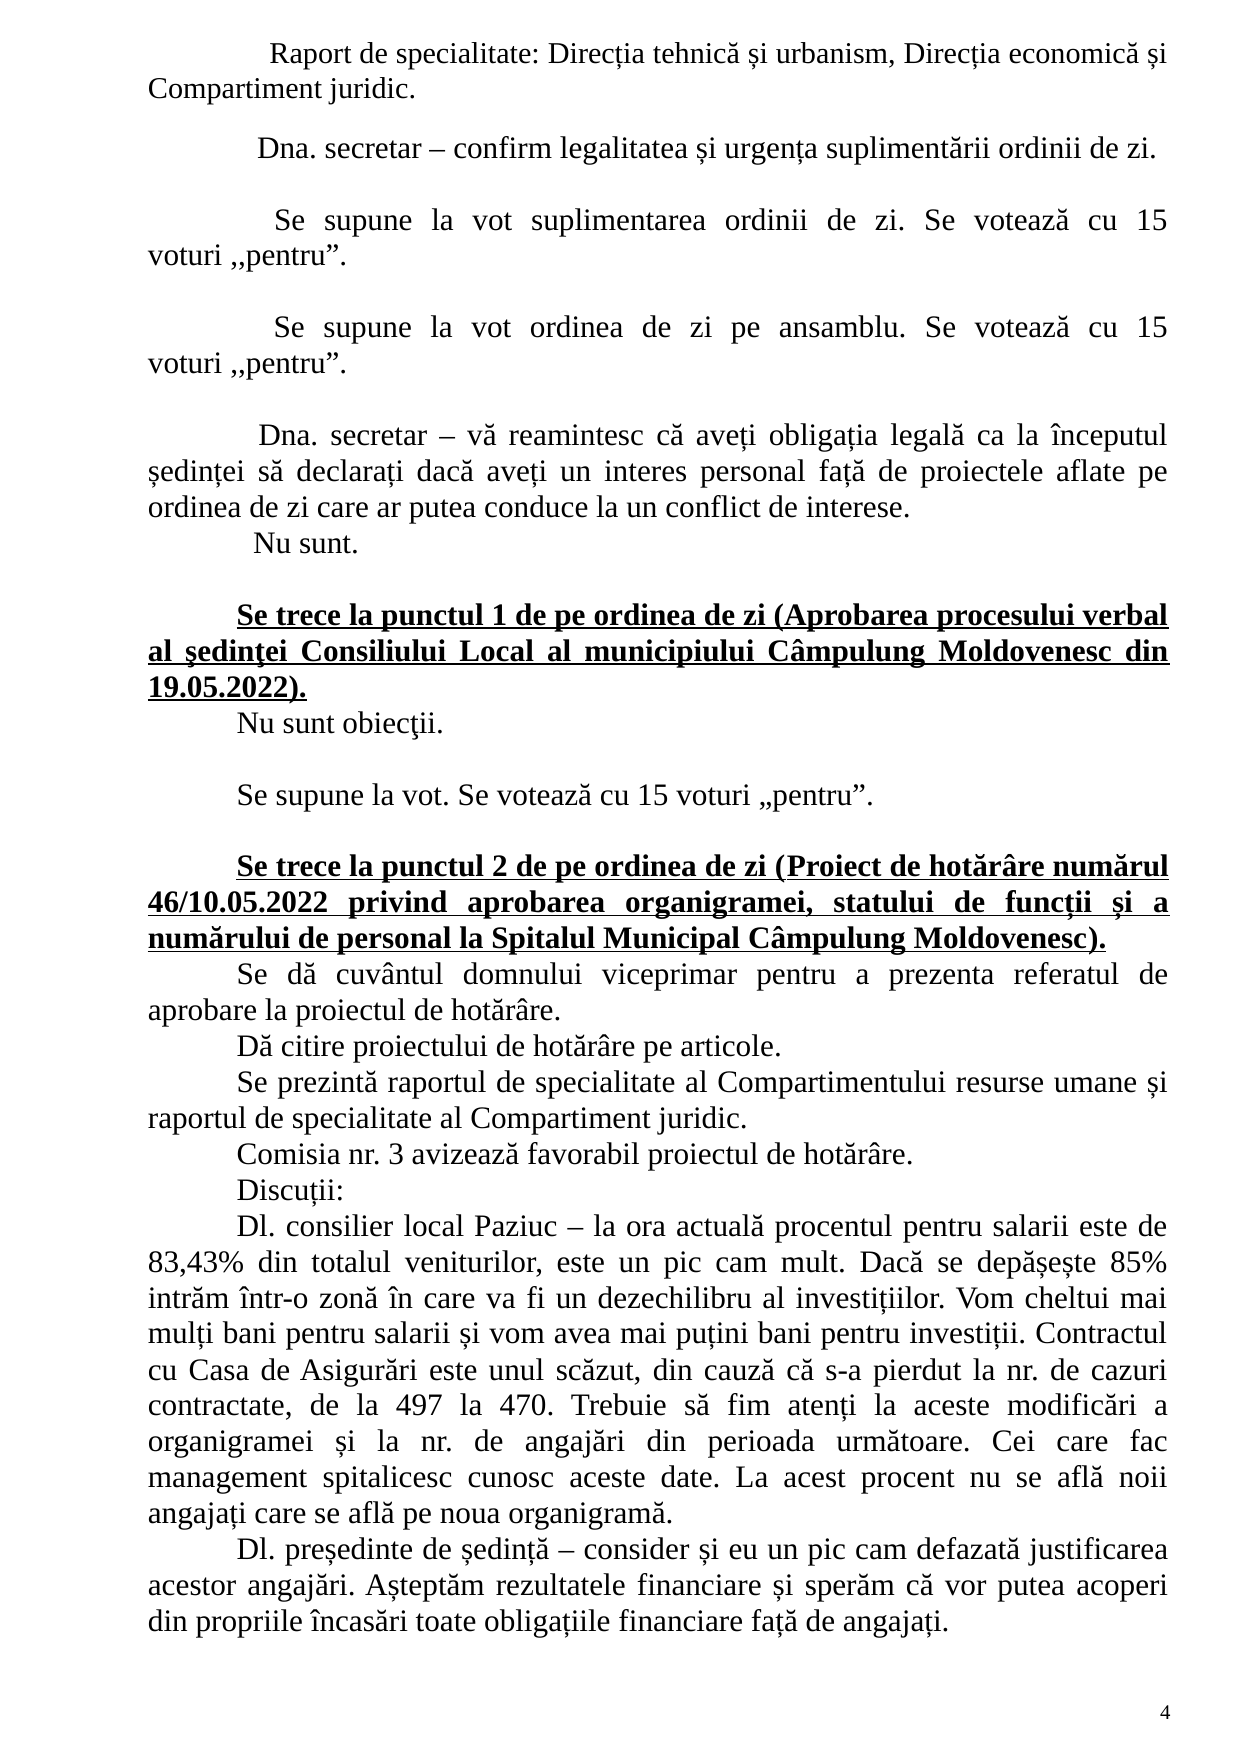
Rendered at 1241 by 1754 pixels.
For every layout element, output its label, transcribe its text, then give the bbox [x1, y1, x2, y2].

text Se dă cuvântul domnului viceprimar pentru a prezenta referatul de aprobare la proiectul de hotărâre. [148, 955, 1169, 1027]
text Se trece la punctul 1 de pe ordinea de zi (Aprobarea procesului verbal al şedinţei Consiliului Local al municipiului Câmpulung Moldovenesc din 19.05.2022). [148, 596, 1169, 663]
text Se supune la vot suplimentarea ordinii de zi. Se votează cu 15 voturi ,,pentru”. [148, 201, 1169, 273]
text Dna. secretar – vă reamintesc că aveți obligația legală ca la începutul ședinței să declarați dacă aveți un interes personal față de proiectele aflate pe ordinea de zi care ar putea conduce la un conflict de interese. [148, 416, 1169, 524]
text Dl. președinte de ședință – consider și eu un pic cam defazată justificarea acestor angajări. Așteptăm rezultatele financiare și sperăm că vor putea acoperi din propriile încasări toate obligațiile financiare față de angajați. [148, 1530, 1169, 1638]
text Comisia nr. 3 avizează favorabil proiectul de hotărâre. [148, 1135, 1169, 1171]
text Se trece la punctul 2 de pe ordinea de zi (Proiect de hotărâre numărul 46/10.05.2022 privind aprobarea organigramei, statului de funcții și a numărului de personal la Spitalul Municipal Câmpulung Moldovenesc). [148, 848, 1169, 915]
text Discuții: [148, 1171, 1169, 1207]
text Nu sunt. [148, 524, 1169, 560]
text Se supune la vot ordinea de zi pe ansamblu. Se votează cu 15 voturi ,,pentru”. [148, 308, 1169, 380]
text Dna. secretar – confirm legalitatea și urgența suplimentării ordinii de zi. [148, 129, 1169, 165]
text Se supune la vot. Se votează cu 15 voturi „pentru”. [148, 776, 1169, 812]
text Dl. consilier local Paziuc – la ora actuală procentul pentru salarii este de 83,43% din totalul veniturilor, este un pic cam mult. Dacă se depășește 85% intrăm într-o zonă în care va fi un dezechilibru al investițiilor. Vom cheltui mai mulți bani pentru salarii și vom avea mai puțini bani pentru investiții. Contractul cu Casa de Asigurări este unul scăzut, din cauză că s-a pierdut la nr. de cazuri contractate, de la 497 la 470. Trebuie să fim atenți la aceste modificări a organigramei și la nr. de angajări din perioada următoare. Cei care fac management spitalicesc cunosc aceste date. La acest procent nu se află noii angajați care se află pe noua organigramă. [148, 1207, 1169, 1530]
text Dă citire proiectului de hotărâre pe articole. [148, 1027, 1169, 1063]
text Se trece la punctul 2 de pe ordinea de zi (Proiect de hotărâre numărul 46/10.05.2022 privind aprobarea organigramei, statului de funcții și a numărului de personal la Spitalul Municipal Câmpulung Moldovenesc). [148, 916, 1169, 955]
text Se trece la punctul 1 de pe ordinea de zi (Aprobarea procesului verbal al şedinţei Consiliului Local al municipiului Câmpulung Moldovenesc din 19.05.2022). [148, 665, 1169, 704]
text Raport de specialitate: Direcția tehnică și urbanism, Direcția economică și Compartiment juridic. [148, 35, 1169, 105]
text Se prezintă raportul de specialitate al Compartimentului resurse umane și raportul de specialitate al Compartiment juridic. [148, 1063, 1169, 1135]
text Nu sunt obiecţii. [148, 704, 1169, 740]
